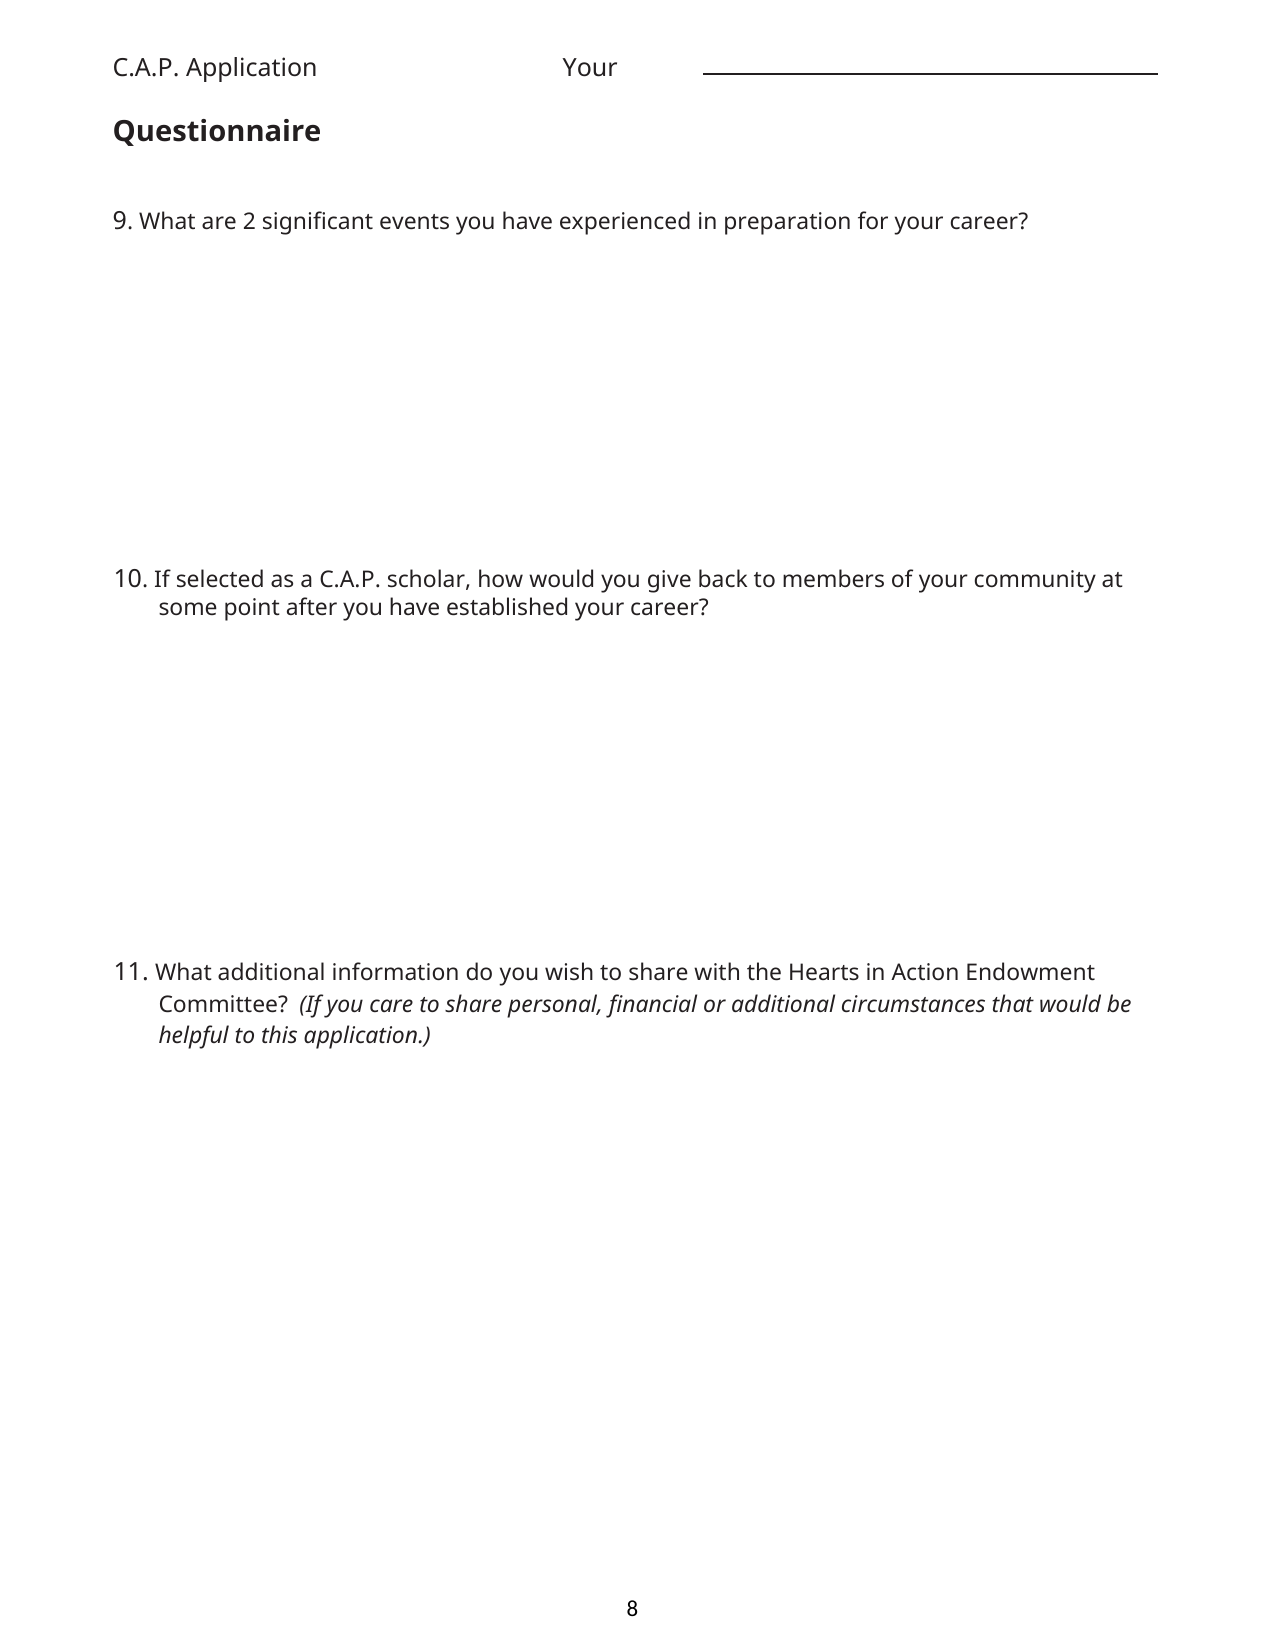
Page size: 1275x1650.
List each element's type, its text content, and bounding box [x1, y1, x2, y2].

text 9. What are 2 significant events you have experienced in preparation for your career? [112, 203, 1173, 237]
text 11. What additional information do you wish to share with the Hearts in Action Endowment Committee? (If you care to share personal, financial or additional circumstances that would be helpful to this application.) [113, 954, 1135, 1050]
text 10. If selected as a C.A.P. scholar, how would you give back to members of your community at some point after you have established your career? [113, 566, 1162, 620]
